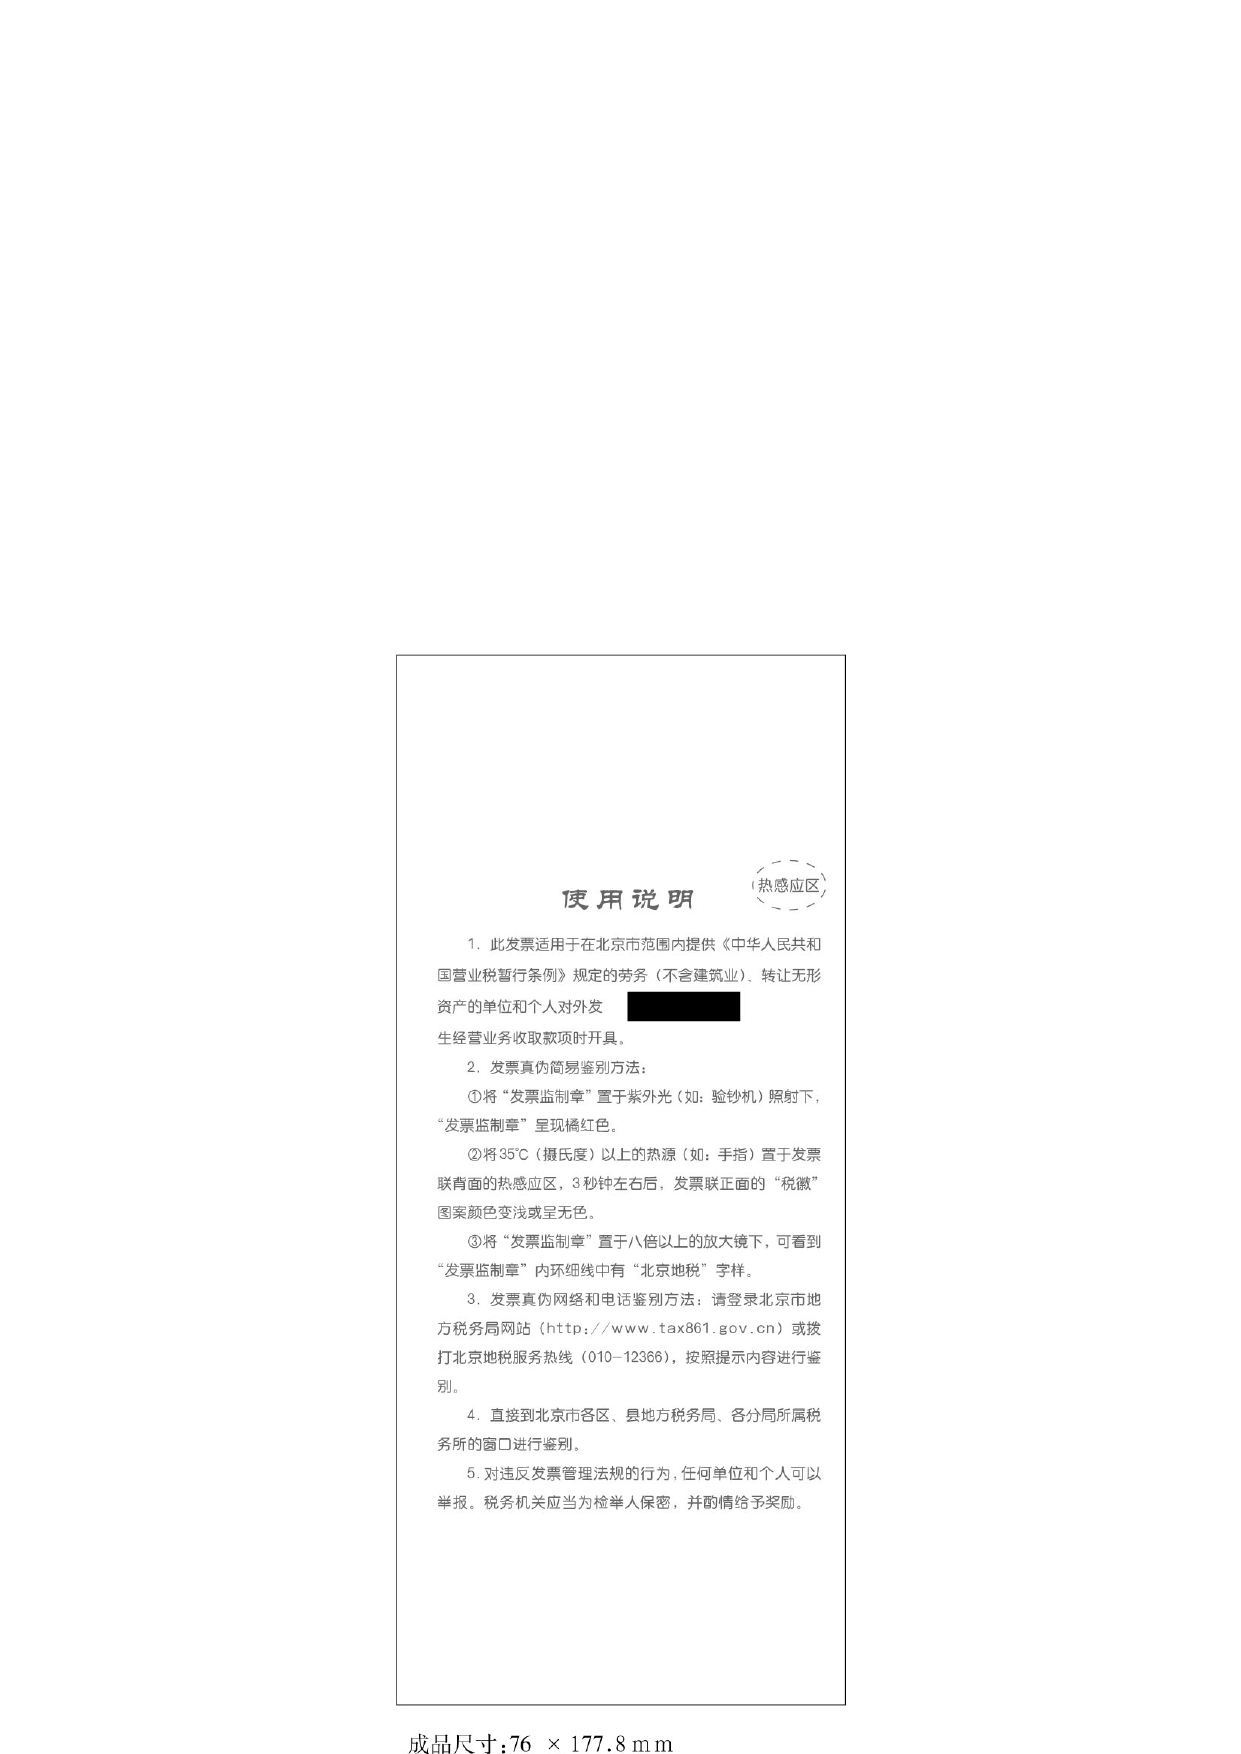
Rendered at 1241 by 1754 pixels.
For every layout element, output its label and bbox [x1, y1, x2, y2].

picture [366, 632, 874, 1754]
